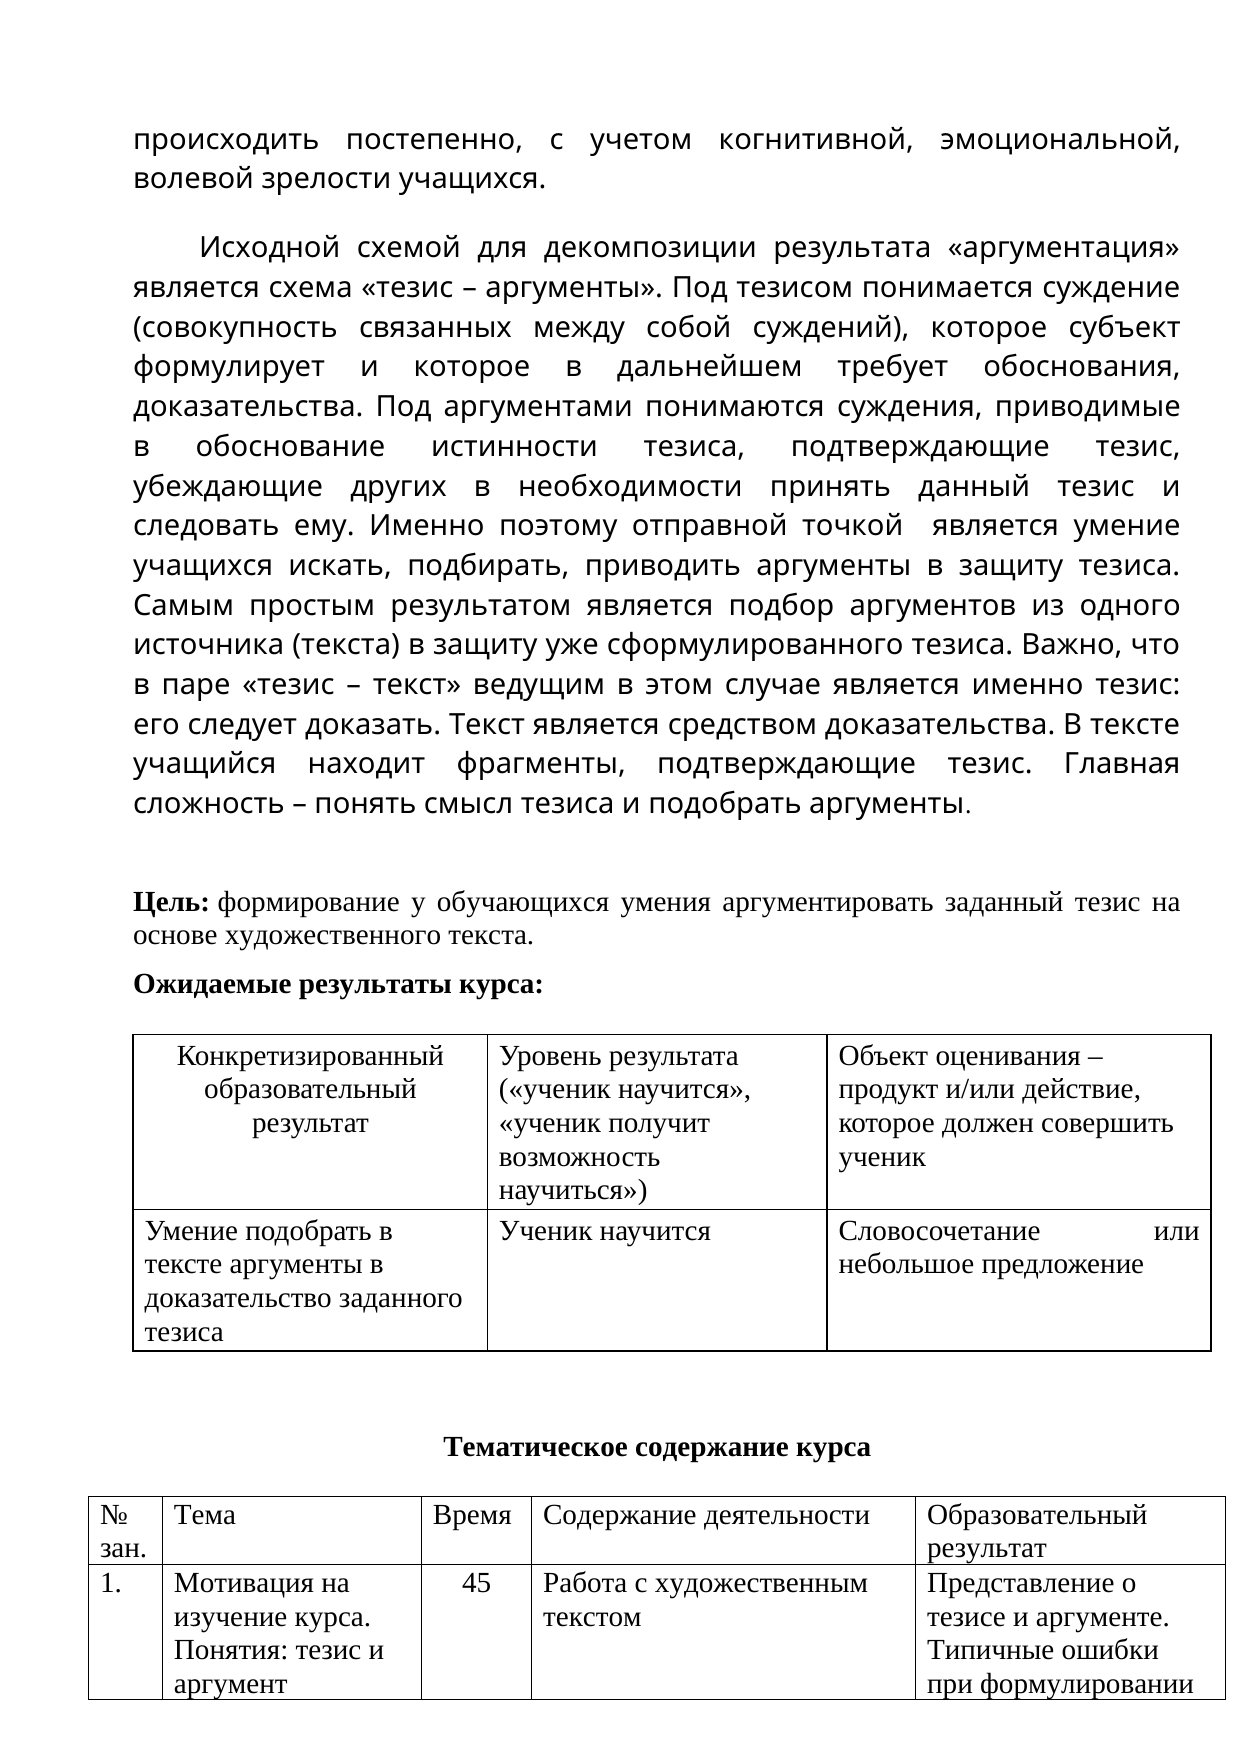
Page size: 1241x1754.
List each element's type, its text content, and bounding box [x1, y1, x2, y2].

table_header Объект оценивания – продукт и/или действие, которое должен совершить ученик [828, 1035, 1210, 1209]
text Цель: формирование у обучающихся умения аргументировать заданный тезис на основе художественного текста. [133, 884, 1181, 951]
table_cell № зан. [89, 1497, 162, 1564]
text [133, 118, 1181, 197]
table_header Уровень результата («ученик научится», «ученик получит возможность научиться») [488, 1035, 826, 1209]
table_cell 45 [422, 1565, 531, 1699]
table_cell Умение подобрать в тексте аргументы в доказательство заданного тезиса [134, 1210, 487, 1350]
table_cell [532, 1565, 915, 1699]
table_cell Содержание деятельности [532, 1497, 915, 1564]
table_cell Тема [163, 1497, 421, 1564]
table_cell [916, 1565, 1225, 1699]
table_cell 1. [89, 1565, 162, 1699]
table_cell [163, 1565, 421, 1699]
text Ожидаемые результаты курса: [133, 966, 1181, 1000]
table_header Тематическое содержание курса [89, 1429, 1226, 1496]
table_cell Ученик научится [488, 1210, 826, 1350]
table_cell Образовательный результат [916, 1497, 1225, 1564]
table_header Конкретизированный образовательный результат [134, 1035, 487, 1209]
table_cell Словосочетание или небольшое предложение [828, 1210, 1210, 1350]
text Исходной схемой для декомпозиции результата «аргументация» является схема «тезис – аргументы». Под тезисом понимается суждение (совокупность связанных между собой суждений), которое субъект формулирует и которое в дальнейшем требует обоснования, доказательства. Под аргументами понимаются суждения, приводимые в обоснование истинности тезиса, подтверждающие тезис, убеждающие других в необходимости принять данный тезис и следовать ему. Именно поэтому отправной точкой является умение учащихся искать, подбирать, приводить аргументы в защиту тезиса. Самым простым результатом является подбор аргументов из одного источника (текста) в защиту уже сформулированного тезиса. Важно, что в паре «тезис – текст» ведущим в этом случае является именно тезис: его следует доказать. Текст является средством доказательства. В тексте учащийся находит фрагменты, подтверждающие тезис. Главная сложность – понять смысл тезиса и подобрать аргументы. [133, 227, 1181, 822]
table_cell Время [422, 1497, 531, 1564]
